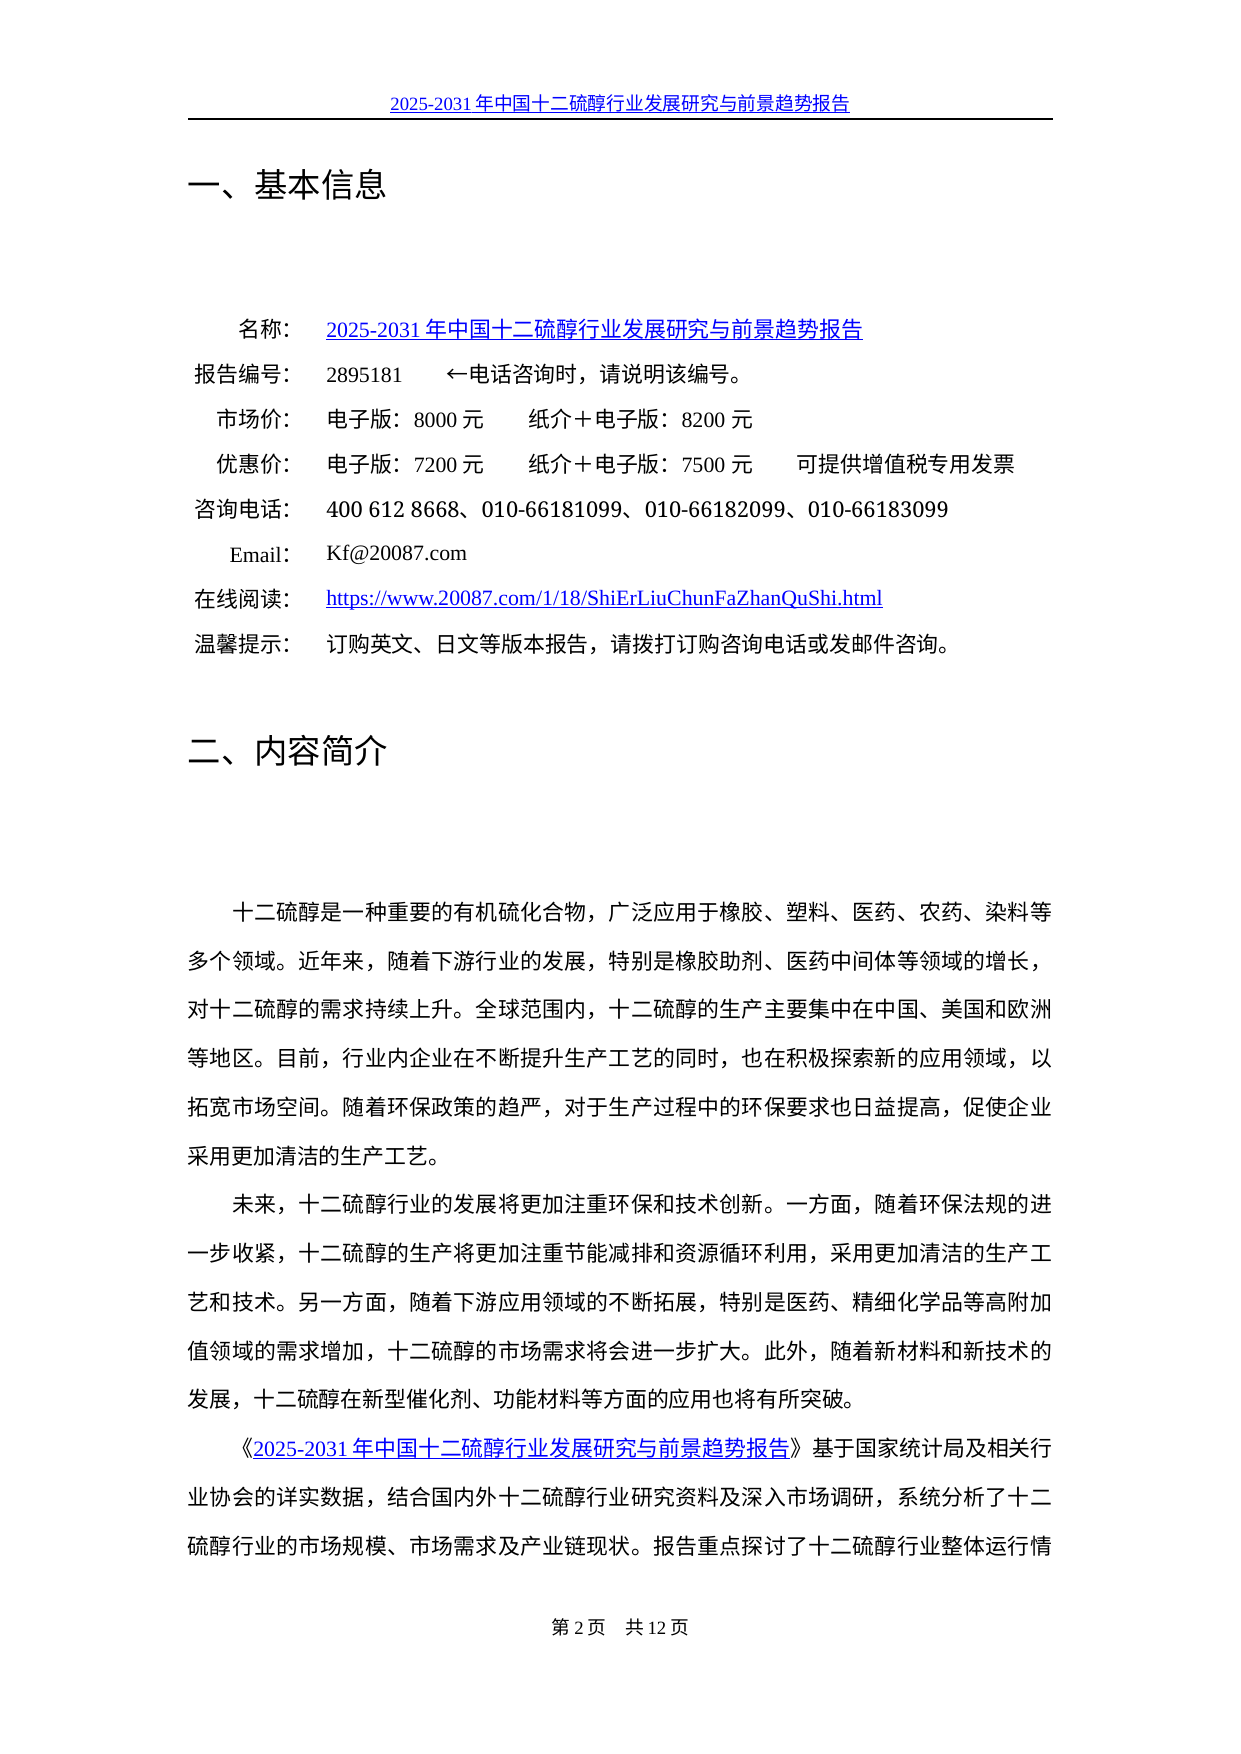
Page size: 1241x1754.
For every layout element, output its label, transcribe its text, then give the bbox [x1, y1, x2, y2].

table_cell 优惠价： [167, 447, 315, 492]
table_cell 400 612 8668、010-66181099、010-66182099、010-66183099 [315, 492, 1073, 537]
table_cell 温馨提示： [167, 627, 315, 672]
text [187, 894, 1053, 1561]
table_cell 市场价： [167, 402, 315, 447]
table_cell 电子版：7200 元 纸介＋电子版：7500 元 可提供增值税专用发票 [315, 447, 1073, 492]
table_cell 2895181 ←电话咨询时，请说明该编号。 [315, 357, 1073, 402]
table_cell Email： [167, 537, 315, 582]
title 一、基本信息 [187, 150, 1053, 215]
title 二、内容简介 [187, 717, 1053, 782]
table_cell Kf@20087.com [315, 537, 1073, 582]
table_cell 报告编号： [167, 357, 315, 402]
table_cell 在线阅读： [167, 582, 315, 627]
table_header 名称： [167, 312, 315, 357]
table_cell 订购英文、日文等版本报告，请拨打订购咨询电话或发邮件咨询。 [315, 627, 1073, 672]
table_cell [315, 582, 1073, 627]
table_header 2025-2031年中国十二硫醇行业发展研究与前景趋势报告 [315, 312, 1073, 357]
table_cell 咨询电话： [167, 492, 315, 537]
table_cell 电子版：8000 元 纸介＋电子版：8200 元 [315, 402, 1073, 447]
